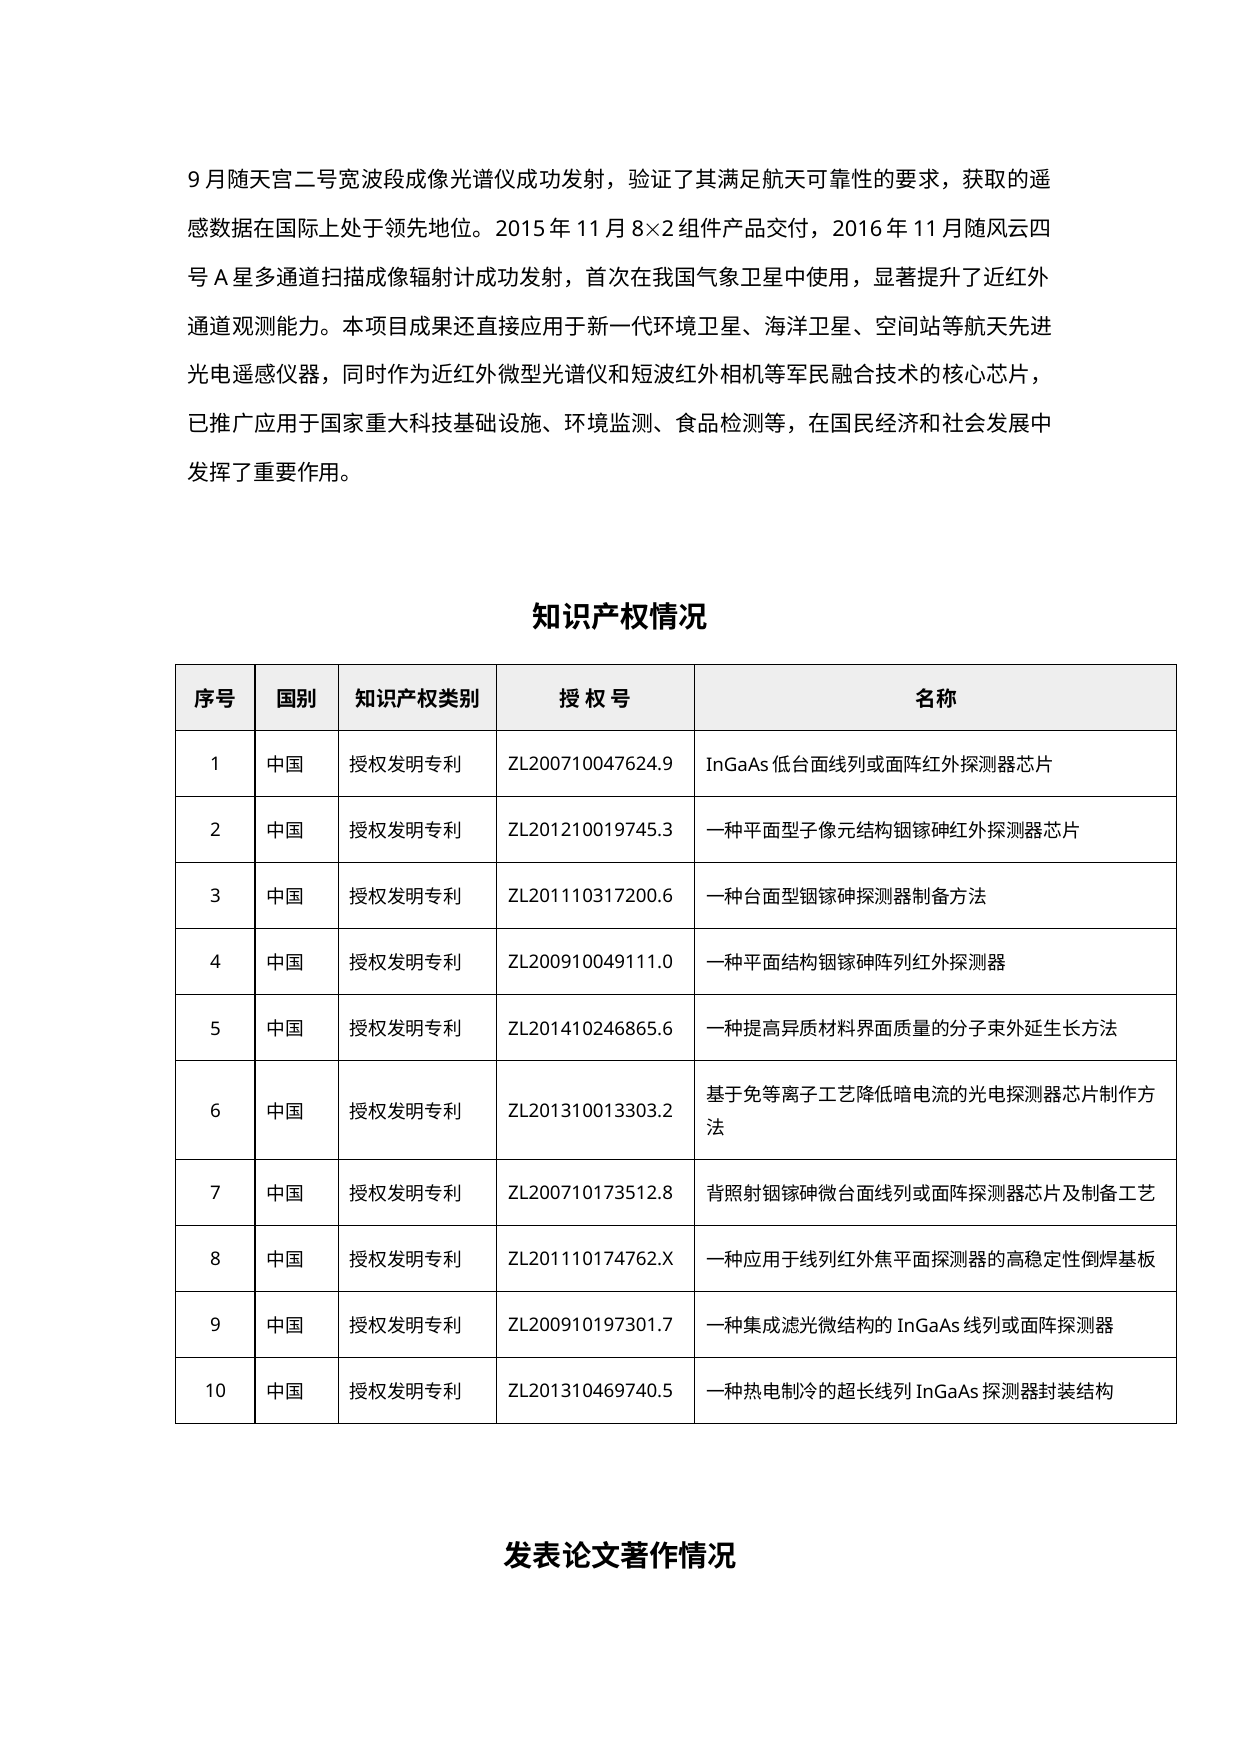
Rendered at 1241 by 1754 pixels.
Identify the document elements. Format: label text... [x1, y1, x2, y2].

table_cell 2 [176, 797, 254, 862]
table_cell 一种平面结构铟镓砷阵列红外探测器 [695, 929, 1176, 994]
table_cell 4 [176, 929, 254, 994]
table_header 名称 [695, 665, 1176, 730]
table_cell 3 [176, 863, 254, 928]
table_cell 授权发明专利 [339, 1226, 496, 1291]
table_cell 6 [176, 1061, 254, 1159]
table_cell 授权发明专利 [339, 995, 496, 1060]
table_cell ZL200710047624.9 [497, 731, 694, 796]
text 知识产权情况 [187, 583, 1053, 648]
table_cell 1 [176, 731, 254, 796]
table_cell ZL200910049111.0 [497, 929, 694, 994]
table_cell 授权发明专利 [339, 1160, 496, 1225]
table_header 授 权 号 [497, 665, 694, 730]
table_cell 授权发明专利 [339, 1061, 496, 1159]
table_cell ZL201210019745.3 [497, 797, 694, 862]
table_cell 中国 [256, 995, 338, 1060]
table_cell 一种应用于线列红外焦平面探测器的高稳定性倒焊基板 [695, 1226, 1176, 1291]
table_cell 中国 [256, 1160, 338, 1225]
table_cell 中国 [256, 1292, 338, 1357]
table_cell 中国 [256, 1358, 338, 1423]
table_cell ZL201310013303.2 [497, 1061, 694, 1159]
table_cell 中国 [256, 1226, 338, 1291]
table_cell 中国 [256, 863, 338, 928]
table_cell ZL200910197301.7 [497, 1292, 694, 1357]
table_cell ZL201110174762.X [497, 1226, 694, 1291]
table_cell 一种台面型铟镓砷探测器制备方法 [695, 863, 1176, 928]
text 发表论文著作情况 [187, 1521, 1053, 1586]
table_cell 一种集成滤光微结构的InGaAs线列或面阵探测器 [695, 1292, 1176, 1357]
table_cell 一种提高异质材料界面质量的分子束外延生长方法 [695, 995, 1176, 1060]
table_cell 中国 [256, 1061, 338, 1159]
table_cell 背照射铟镓砷微台面线列或面阵探测器芯片及制备工艺 [695, 1160, 1176, 1225]
table_cell 7 [176, 1160, 254, 1225]
table_cell 基于免等离子工艺降低暗电流的光电探测器芯片制作方法 [695, 1061, 1176, 1159]
table_cell ZL201110317200.6 [497, 863, 694, 928]
table_cell 授权发明专利 [339, 863, 496, 928]
table_cell 授权发明专利 [339, 1358, 496, 1423]
table_cell 中国 [256, 731, 338, 796]
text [187, 162, 1053, 487]
table_cell 中国 [256, 797, 338, 862]
table_cell ZL201310469740.5 [497, 1358, 694, 1423]
table_header 知识产权类别 [339, 665, 496, 730]
table_cell 一种平面型子像元结构铟镓砷红外探测器芯片 [695, 797, 1176, 862]
table_cell 一种热电制冷的超长线列InGaAs探测器封装结构 [695, 1358, 1176, 1423]
table_header 序号 [176, 665, 254, 730]
table_cell 9 [176, 1292, 254, 1357]
table_cell 授权发明专利 [339, 929, 496, 994]
table_cell 10 [176, 1358, 254, 1423]
table_cell InGaAs低台面线列或面阵红外探测器芯片 [695, 731, 1176, 796]
table_cell ZL200710173512.8 [497, 1160, 694, 1225]
table_cell 授权发明专利 [339, 797, 496, 862]
table_cell 授权发明专利 [339, 731, 496, 796]
table_cell 5 [176, 995, 254, 1060]
table_header 国别 [256, 665, 338, 730]
table_cell ZL201410246865.6 [497, 995, 694, 1060]
table_cell 8 [176, 1226, 254, 1291]
table_cell 授权发明专利 [339, 1292, 496, 1357]
table_cell 中国 [256, 929, 338, 994]
